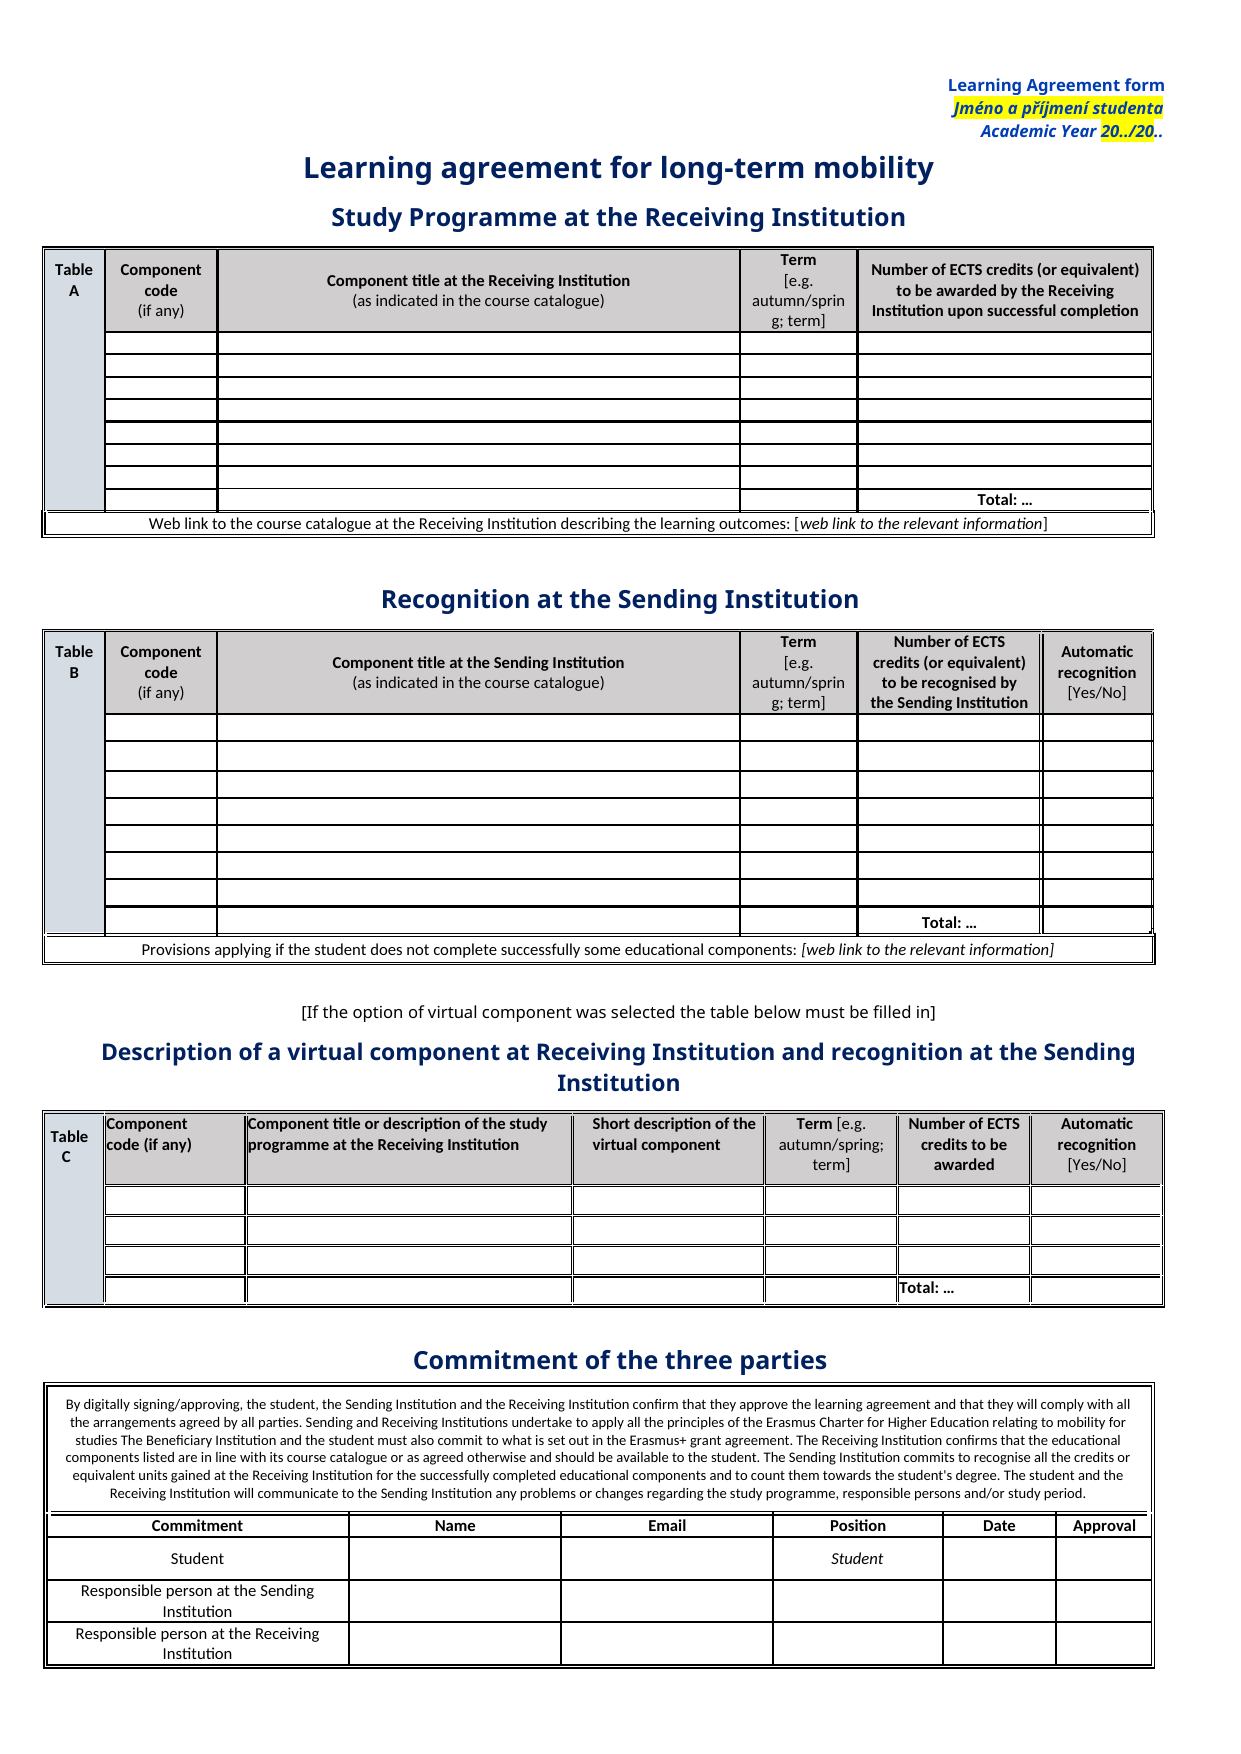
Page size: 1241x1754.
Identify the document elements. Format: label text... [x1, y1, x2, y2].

table_cell [218, 799, 739, 824]
table_cell [218, 715, 739, 740]
table_cell Total: … [898, 1278, 1030, 1304]
table_header Component title at the Receiving Institution (as indicated in the course catalogue) [219, 250, 739, 331]
table_cell [859, 445, 1151, 465]
table_cell [774, 1623, 942, 1664]
table_cell Student [48, 1538, 348, 1578]
table_cell [859, 400, 1151, 420]
table_cell [246, 1274, 573, 1304]
table_cell [774, 1581, 942, 1621]
table_cell Approval [1057, 1511, 1153, 1536]
table_cell [248, 1247, 571, 1274]
table_cell [1044, 853, 1151, 878]
table_cell [1030, 1214, 1163, 1244]
table_cell [106, 400, 216, 420]
table_cell [859, 378, 1151, 398]
table_cell [766, 1217, 896, 1244]
table_cell [45, 331, 104, 353]
table_cell [219, 489, 739, 510]
table_cell [219, 355, 739, 376]
table_cell [859, 333, 1151, 353]
table_cell [106, 880, 216, 905]
table_cell [350, 1581, 560, 1621]
table_cell [741, 467, 856, 488]
table_cell [1030, 1184, 1163, 1214]
text Study Programme at the Receiving Institution [75, 200, 1162, 234]
text [If the option of virtual component was selected the table below must be filled in] [75, 1000, 1162, 1023]
table_cell [741, 742, 856, 770]
table_cell [45, 353, 104, 376]
table_cell [562, 1538, 772, 1578]
table_cell [741, 400, 856, 420]
table_cell [741, 333, 856, 353]
table_cell [741, 799, 856, 824]
table_cell [859, 880, 1039, 905]
table_cell [766, 1187, 896, 1214]
table_cell [106, 490, 216, 510]
table_cell [45, 740, 104, 770]
table_cell [944, 1538, 1055, 1578]
table_header Number of ECTS credits (or equivalent) to be recognised by the Sending Institution [859, 632, 1041, 713]
text Commitment of the three parties [75, 1343, 1165, 1377]
table_cell [218, 908, 739, 932]
table_header Table B [45, 632, 104, 713]
table_cell [1044, 908, 1151, 932]
table_cell Web link to the course catalogue at the Receiving Institution describing the learning outcomes: [web link to the relevant information] [44, 510, 1153, 533]
table_cell [219, 423, 739, 443]
table_header Automatic recognition [Yes/No] [1030, 1114, 1162, 1184]
table_cell [859, 799, 1039, 824]
table_cell [218, 880, 739, 905]
table_cell [944, 1581, 1055, 1621]
table_cell [45, 713, 104, 740]
table_cell [741, 355, 856, 376]
table_cell [562, 1623, 772, 1664]
table_cell [106, 742, 216, 770]
table_cell Position [774, 1516, 942, 1536]
table_cell [106, 1187, 244, 1214]
table_cell [45, 488, 104, 510]
table_cell [106, 908, 216, 932]
table_cell [106, 467, 216, 488]
table_cell Total: … [859, 490, 1151, 510]
table_cell [219, 400, 739, 420]
table_cell Total: … [859, 908, 1039, 932]
table_cell [219, 333, 739, 353]
table_cell [350, 1538, 560, 1578]
table_cell [741, 490, 856, 510]
table_cell [741, 423, 856, 443]
table_cell Email [562, 1516, 772, 1536]
table_cell [859, 742, 1039, 770]
table_cell [45, 398, 104, 420]
table_cell [45, 797, 104, 824]
table_cell [741, 772, 856, 797]
table_cell [45, 420, 104, 443]
text Learning agreement for long-term mobility [75, 148, 1162, 187]
table_header Component title at the Sending Institution (as indicated in the course catalogue) [218, 632, 739, 713]
table_cell [350, 1623, 560, 1664]
text Recognition at the Sending Institution [75, 582, 1165, 616]
table_cell [859, 826, 1039, 851]
table_cell [859, 772, 1039, 797]
table_cell [741, 826, 856, 851]
table_cell [106, 853, 216, 878]
table_cell [106, 1247, 244, 1274]
table_cell [859, 423, 1151, 443]
table_cell [859, 355, 1151, 376]
table_header By digitally signing/approving, the student, the Sending Institution and the Receiving Institution confirm that they approve the learning agreement and that they will comply with all the arrangements agreed by all parties. Sending and Receiving Institutions undertake to apply all the principles of the Erasmus Charter for Higher Education relating to mobility for studies The Beneficiary Institution and the student must also commit to what is set out in the Erasmus+ grant agreement. The Receiving Institution confirms that the educational components listed are in line with its course catalogue or as agreed otherwise and should be available to the student. The Sending Institution commits to recognise all the credits or equivalent units gained at the Receiving Institution for the successfully completed educational components and to count them towards the student's degree. The student and the Receiving Institution will communicate to the Sending Institution any problems or changes regarding the study programme, responsible persons and/or study period. [48, 1387, 1151, 1511]
text Description of a virtual component at Receiving Institution and recognition at the Sending Institution [75, 1035, 1162, 1098]
table_cell [741, 908, 856, 932]
table_cell [1044, 826, 1151, 851]
table_cell [1057, 1581, 1151, 1621]
table_cell [45, 443, 104, 465]
table_header Term [e.g. autumn/spring; term] [741, 250, 856, 331]
table_cell [105, 1278, 246, 1304]
table_cell [741, 445, 856, 465]
table_cell [45, 905, 104, 932]
table_cell [1044, 715, 1151, 740]
table_cell [573, 1274, 765, 1304]
table_cell [1044, 742, 1151, 770]
table_header Table A [45, 250, 104, 331]
table_cell [106, 799, 216, 824]
table_cell [741, 880, 856, 905]
table_cell Responsible person at the Receiving Institution [48, 1623, 348, 1664]
table_cell [1057, 1623, 1151, 1664]
table_cell [218, 826, 739, 851]
table_cell [741, 853, 856, 878]
table_cell [899, 1247, 1029, 1274]
table_cell [248, 1187, 571, 1214]
table_header Component code (if any) [105, 1114, 246, 1184]
table_cell [106, 445, 216, 465]
table_cell Student [774, 1538, 942, 1578]
table_cell [106, 423, 216, 443]
table_cell [944, 1623, 1055, 1664]
table_header Term [e.g. autumn/spring; term] [765, 1111, 898, 1184]
table_cell [859, 467, 1151, 488]
table_cell [1044, 880, 1151, 905]
table_cell [106, 333, 216, 353]
table_cell [106, 378, 216, 398]
table_header Automatic recognition [Yes/No] [1041, 630, 1153, 713]
table_cell [45, 878, 104, 905]
table_cell [899, 1187, 1029, 1214]
table_cell [741, 378, 856, 398]
table_cell Date [944, 1516, 1055, 1536]
table_cell [218, 853, 739, 878]
table_cell [1030, 1274, 1163, 1304]
table_header Component title or description of the study programme at the Receiving Institution [246, 1111, 573, 1184]
table_cell [106, 1217, 244, 1244]
table_cell [1044, 799, 1151, 824]
table_cell [218, 772, 739, 797]
table_cell Provisions applying if the student does not complete successfully some educational components: [web link to the relevant information] [44, 933, 1152, 962]
table_cell [1057, 1538, 1151, 1578]
table_cell [45, 770, 104, 797]
table_cell [859, 853, 1039, 878]
table_cell [574, 1187, 763, 1214]
table_cell Name [350, 1516, 560, 1536]
table_cell [574, 1217, 763, 1244]
table_cell [248, 1217, 571, 1244]
table_header Number of ECTS credits to be awarded [898, 1114, 1030, 1184]
table_header Component code (if any) [106, 632, 216, 713]
table_cell [741, 715, 856, 740]
table_cell [574, 1247, 763, 1274]
table_cell [1044, 772, 1151, 797]
table_cell [1030, 1244, 1163, 1274]
table_cell [106, 826, 216, 851]
table_cell [219, 378, 739, 398]
table_header Table C [45, 1114, 104, 1304]
table_cell [45, 376, 104, 398]
table_cell [106, 355, 216, 376]
table_cell Commitment [45, 1511, 348, 1536]
table_cell [562, 1581, 772, 1621]
table_header Term [e.g. autumn/spring; term] [741, 632, 856, 713]
table_cell [765, 1274, 898, 1304]
table_cell [766, 1247, 896, 1274]
table_header Short description of the virtual component [573, 1111, 765, 1184]
table_header Component code (if any) [106, 250, 216, 331]
table_cell [106, 772, 216, 797]
table_cell [219, 445, 739, 465]
table_cell [899, 1217, 1029, 1244]
table_cell [45, 465, 104, 488]
table_cell [45, 851, 104, 878]
table_cell [859, 715, 1039, 740]
table_cell [218, 742, 739, 770]
table_cell [45, 824, 104, 851]
table_cell [219, 467, 739, 488]
table_cell Responsible person at the Sending Institution [48, 1581, 348, 1621]
table_header Number of ECTS credits (or equivalent) to be awarded by the Receiving Institution upon successful completion [859, 250, 1151, 331]
table_cell [106, 715, 216, 740]
